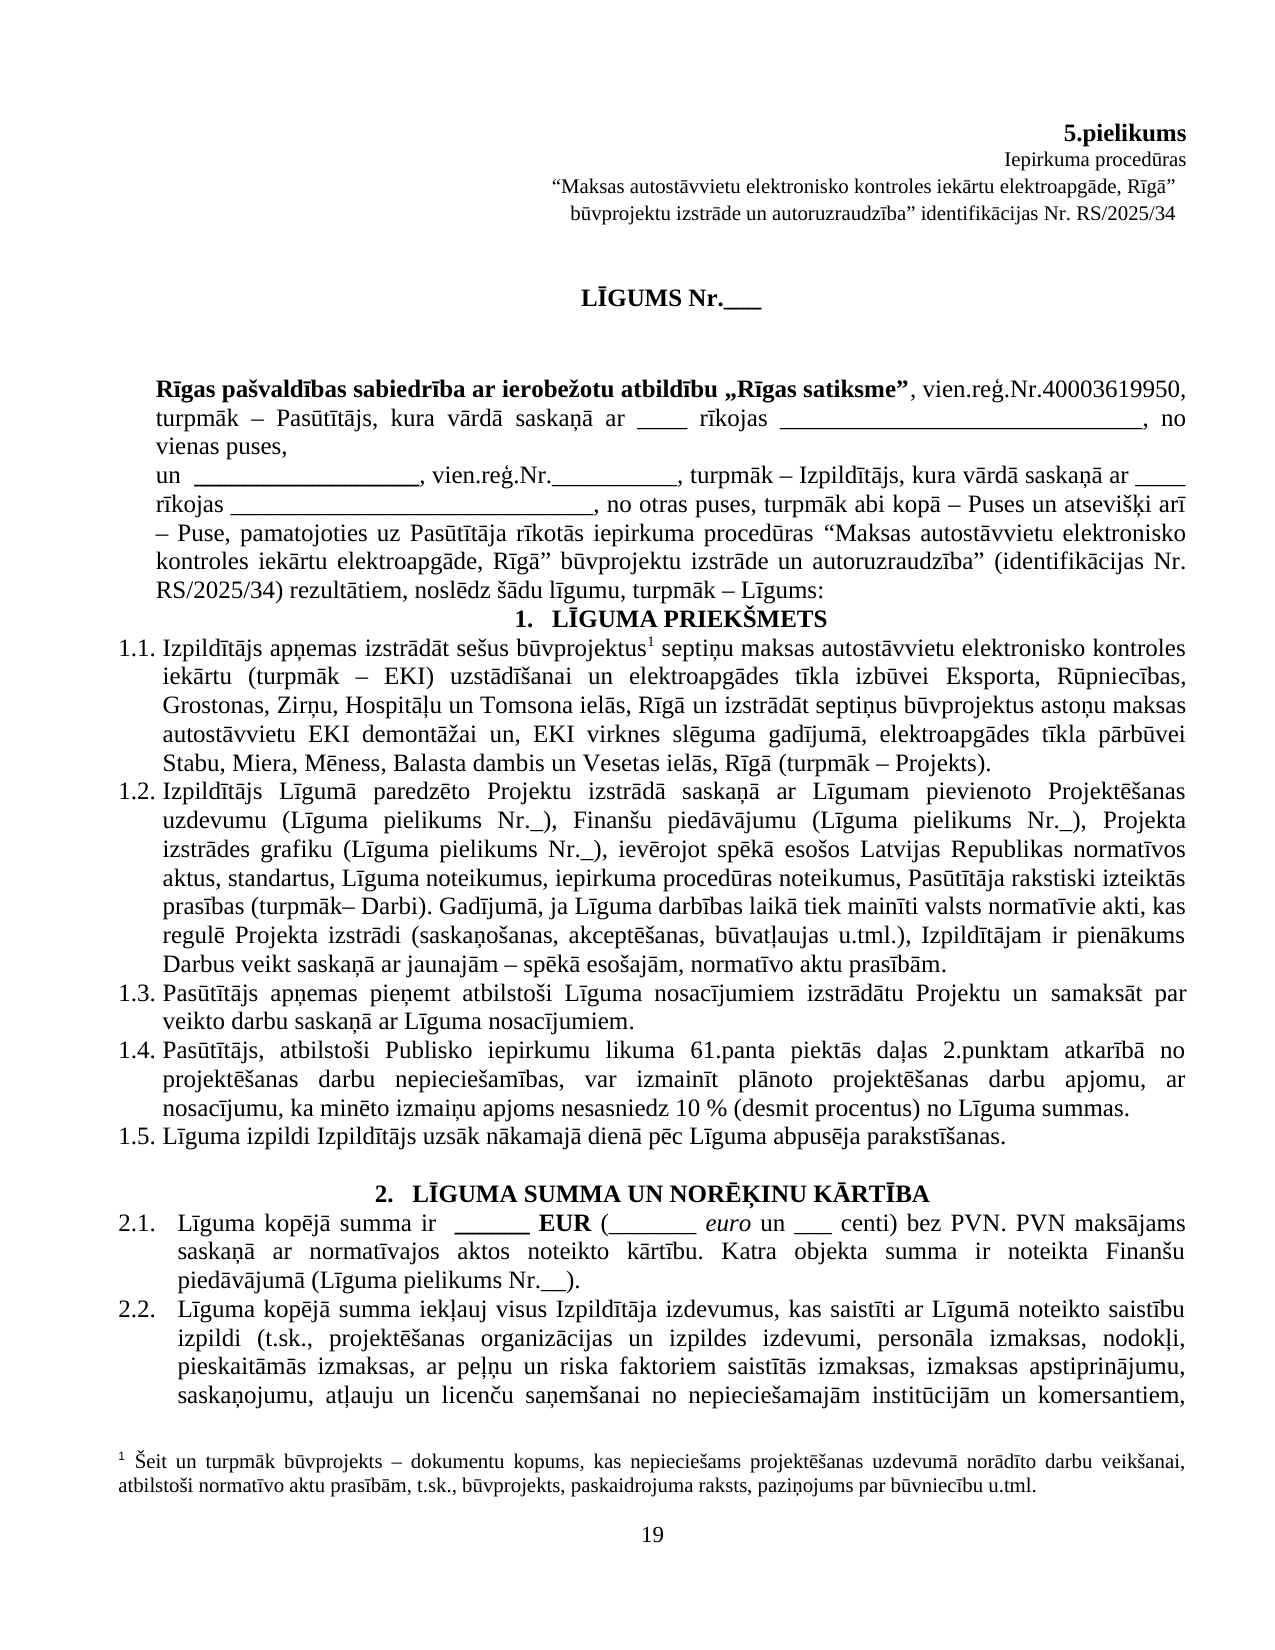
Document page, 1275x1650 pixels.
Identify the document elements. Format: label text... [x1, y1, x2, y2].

text Rīgas pašvaldības sabiedrība ar ierobežotu atbildību „Rīgas satiksme”, vien.reģ.Nr.40003619950, turpmāk – Pasūtītājs, kura vārdā saskaņā ar ____ rīkojas _____________________________, no vienas puses, [156, 340, 1186, 460]
list LĪGUMA SUMMA UN NORĒĶINU KĀRTĪBA [118, 1179, 1186, 1208]
list Izpildītājs apņemas izstrādāt sešus būvprojektus septiņu maksas autostāvvietu elektronisko kontroles iekārtu (turpmāk – EKI) uzstādīšanai un elektroapgādes tīkla izbūvei Eksporta, Rūpniecības, Grostonas, Zirņu, Hospitāļu un Tomsona ielās, Rīgā un izstrādāt septiņus būvprojektus astoņu maksas autostāvvietu EKI demontāžai un, EKI virknes slēguma gadījumā, elektroapgādes tīkla pārbūvei Stabu, Miera, Mēness, Balasta dambis un Vesetas ielās, Rīgā (turpmāk – Projekts). [118, 633, 1186, 776]
text LĪGUMS Nr.___ [156, 283, 1186, 312]
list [118, 1294, 1186, 1409]
list Izpildītājs Līgumā paredzēto Projektu izstrādā saskaņā ar Līgumam pievienoto Projektēšanas uzdevumu (Līguma pielikums Nr._), Finanšu piedāvājumu (Līguma pielikums Nr._), Projekta izstrādes grafiku (Līguma pielikums Nr._), ievērojot spēkā esošos Latvijas Republikas normatīvos aktus, standartus, Līguma noteikumus, iepirkuma procedūras noteikumus, Pasūtītāja rakstiski izteiktās prasības (turpmāk– Darbi). Gadījumā, ja Līguma darbības laikā tiek mainīti valsts normatīvie akti, kas regulē Projekta izstrādi (saskaņošanas, akceptēšanas, būvatļaujas u.tml.), Izpildītājam ir pienākums Darbus veikt saskaņā ar jaunajām – spēkā esošajām, normatīvo aktu prasībām. [118, 776, 1186, 978]
text Iepirkuma procedūras [118, 147, 1186, 171]
list LĪGUMA PRIEKŠMETS [156, 604, 1186, 633]
text 5.pielikums [185, 118, 1186, 147]
list Pasūtītājs, atbilstoši Publisko iepirkumu likuma 61.panta piektās daļas 2.punktam atkarībā no projektēšanas darbu nepieciešamības, var izmainīt plānoto projektēšanas darbu apjomu, ar nosacījumu, ka minēto izmaiņu apjoms nesasniedz 10 % (desmit procentus) no Līguma summas. [118, 1035, 1186, 1121]
title būvprojektu izstrāde un autoruzraudzība” identifikācijas Nr. RS/2025/34 [128, 201, 1176, 225]
text un __________________, vien.reģ.Nr.__________, turpmāk – Izpildītājs, kura vārdā saskaņā ar ____ rīkojas _____________________________, no otras puses, turpmāk abi kopā – Puses un atsevišķi arī – Puse, pamatojoties uz Pasūtītāja rīkotās iepirkuma procedūras “Maksas autostāvvietu elektronisko kontroles iekārtu elektroapgāde, Rīgā” būvprojektu izstrāde un autoruzraudzība” (identifikācijas Nr. RS/2025/34) rezultātiem, noslēdz šādu līgumu, turpmāk – Līgums: [156, 460, 1186, 604]
title “Maksas autostāvvietu elektronisko kontroles iekārtu elektroapgāde, Rīgā” [128, 174, 1176, 198]
list Pasūtītājs apņemas pieņemt atbilstoši Līguma nosacījumiem izstrādātu Projektu un samaksāt par veikto darbu saskaņā ar Līguma nosacījumiem. [118, 978, 1186, 1035]
list Līguma izpildi Izpildītājs uzsāk nākamajā dienā pēc Līguma abpusēja parakstīšanas. [118, 1121, 1186, 1150]
list Līguma kopējā summa ir ______ EUR (_______ euro un ___ centi) bez PVN. PVN maksājams saskaņā ar normatīvajos aktos noteikto kārtību. Katra objekta summa ir noteikta Finanšu piedāvājumā (Līguma pielikums Nr.__). [118, 1208, 1186, 1294]
